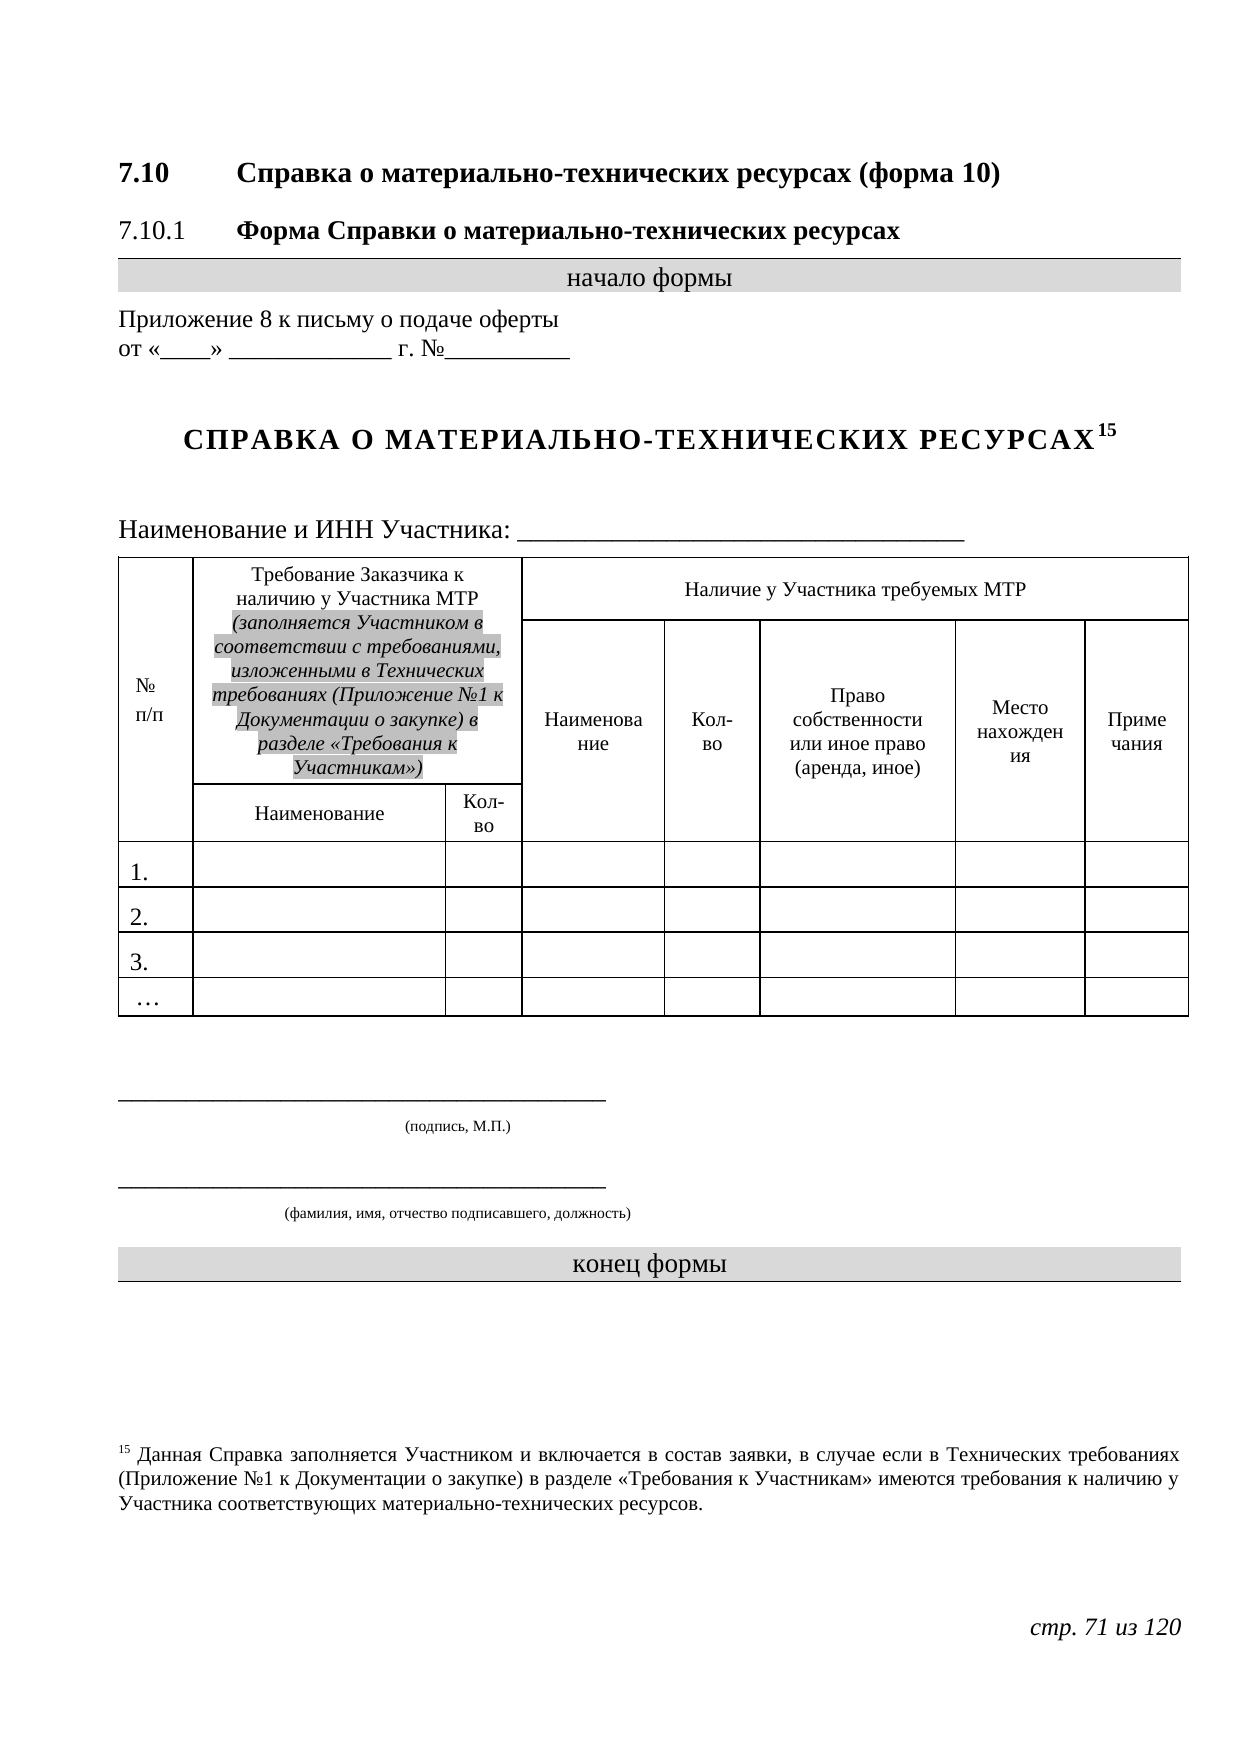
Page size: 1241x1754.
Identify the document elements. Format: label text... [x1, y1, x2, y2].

table_cell Наименование [194, 785, 445, 841]
table_cell [665, 978, 759, 1015]
table_cell [956, 978, 1084, 1015]
table_cell [956, 933, 1084, 976]
table_cell [1086, 978, 1188, 1015]
subtitle Справка о материально-технических ресурсах (форма 10) [118, 156, 1181, 189]
table_cell [523, 842, 664, 886]
table_cell [446, 978, 521, 1015]
text Наименование и ИНН Участника: _________________________________ [118, 513, 1181, 544]
table_cell [523, 888, 664, 931]
table_cell Примечания [1086, 621, 1188, 841]
table_cell [665, 888, 759, 931]
table_cell [956, 842, 1084, 886]
table_cell [446, 842, 521, 886]
table_cell [194, 978, 445, 1015]
text Приложение 8 к письму о подаче оферты от «____» _____________ г. №__________ [118, 304, 1181, 362]
text (фамилия, имя, отчество подписавшего, должность) [118, 1204, 797, 1235]
text конец формы [118, 1247, 1181, 1281]
table_cell [1086, 933, 1188, 976]
table_cell [194, 933, 445, 976]
table_cell [119, 933, 192, 976]
table_cell Наименование [523, 621, 664, 841]
table_cell [761, 933, 955, 976]
table_header № п/п [119, 558, 192, 841]
table_cell [761, 888, 955, 931]
table_cell [665, 842, 759, 886]
table_cell [761, 978, 955, 1015]
table_cell … [119, 978, 192, 1015]
table_cell [956, 888, 1084, 931]
text (подпись, М.П.) [118, 1116, 797, 1148]
table_cell Кол-во [665, 621, 759, 841]
table_cell [1086, 888, 1188, 931]
table_cell [761, 842, 955, 886]
table_cell [119, 842, 192, 886]
table_cell [1086, 842, 1188, 886]
table_cell [446, 933, 521, 976]
text ____________________________________ [118, 1073, 1181, 1104]
table_cell [119, 888, 192, 931]
text ____________________________________ [118, 1160, 1181, 1191]
text Справка о материально-технических ресурсах [118, 418, 1181, 457]
table_cell [665, 933, 759, 976]
text Форма Справки о материально-технических ресурсах [118, 214, 1181, 245]
table_header Наличие у Участника требуемых МТР [523, 558, 1188, 619]
table_cell [194, 888, 445, 931]
table_cell Место нахождения [956, 621, 1084, 841]
table_cell [523, 978, 664, 1015]
table_cell [523, 933, 664, 976]
table_cell [194, 842, 445, 886]
table_cell Право собственности или иное право (аренда, иное) [761, 621, 955, 841]
table_cell [446, 888, 521, 931]
text начало формы [118, 259, 1181, 292]
table_header Требование Заказчика к наличию у Участника МТР (заполняется Участником в соответствии с требованиями, изложенными в Технических требованиях (Приложение №1 к Документации о закупке) в разделе «Требования к Участникам») [194, 558, 521, 783]
table_cell Кол-во [446, 785, 521, 841]
